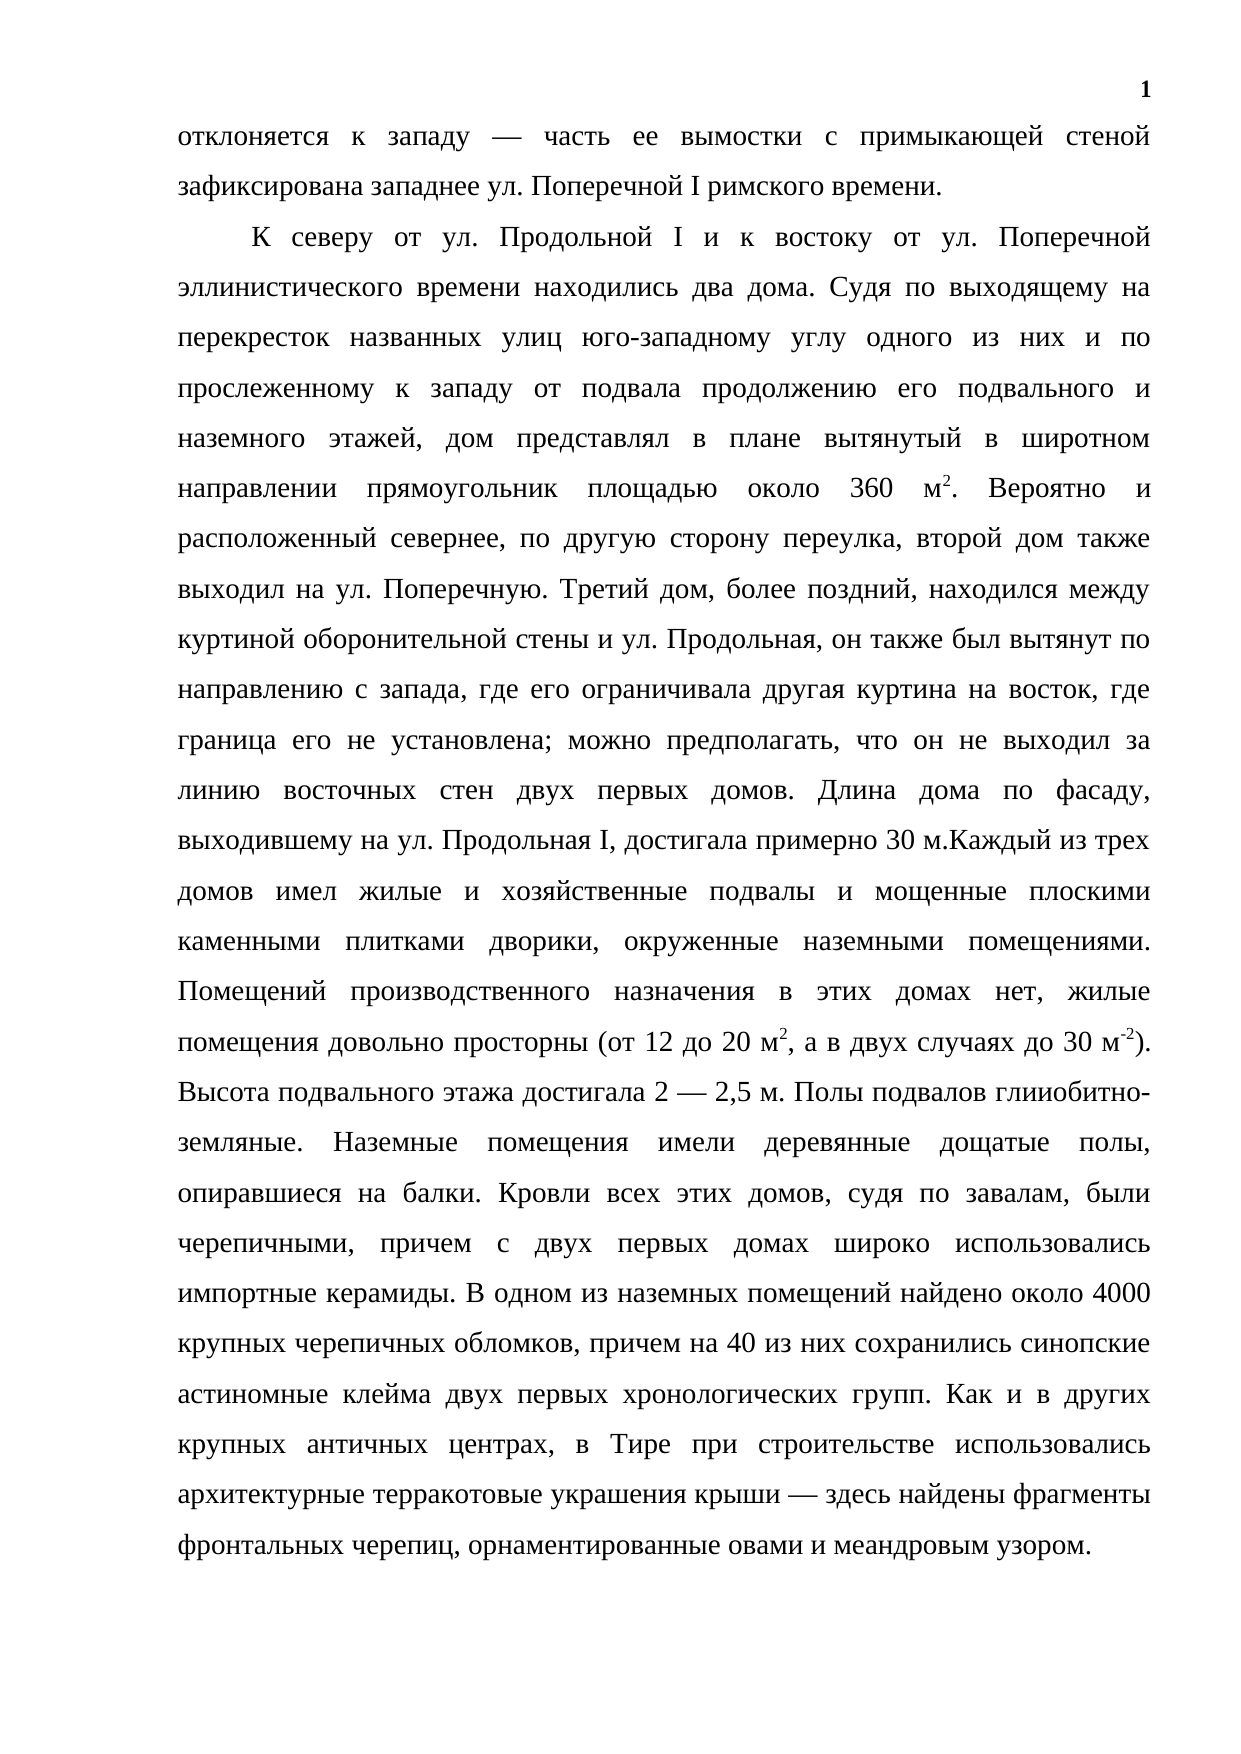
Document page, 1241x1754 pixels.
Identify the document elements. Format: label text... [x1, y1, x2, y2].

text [177, 118, 1152, 202]
text К северу от ул. Продольной I и к востоку от ул. Поперечной эллинистического времени находились два дома. Судя по выходящему на перекресток названных улиц юго-западному углу одного из них и по прослеженному к западу от подвала продолжению его подвального и наземного этажей, дом представлял в плане вытянутый в широтном направлении прямоугольник площадью около . Вероятно и расположенный севернее, по другую сторону переулка, второй дом также выходил на ул. Поперечную. Третий дом, более поздний, находился между куртиной оборонительной стены и ул. Продольная, он также был вытянут по направлению с запада, где его ограничивала другая куртина на восток, где граница его не установлена; можно предполагать, что он не выходил за линию восточных стен двух первых домов. Длина дома по фасаду, выходившему на ул. Продольная I, достигала примерно .Каждый из трех домов имел жилые и хозяйственные подвалы и мощенные плоскими каменными плитками дворики, окруженные наземными помещениями. Помещений производственного назначения в этих домах нет, жилые помещения довольно просторны (от 12 до , а в двух случаях до 30 м-2). Высота подвального этажа достигала 2 — . Полы подвалов глииобитно-земляные. Наземные помещения имели деревянные дощатые полы, опиравшиеся на балки. Кровли всех этих домов, судя по завалам, были черепичными, причем с двух первых домах широко использовались импортные керамиды. В одном из наземных помещений найдено около 4000 крупных черепичных обломков, причем на 40 из них сохранились синопские астиномные клейма двух первых хронологических групп. Как и в других крупных античных центрах, в Тире при строительстве использовались архитектурные терракотовые украшения крыши — здесь найдены фрагменты фронтальных черепиц, орнаментированные овами и меандровым узором. [177, 219, 1152, 1560]
